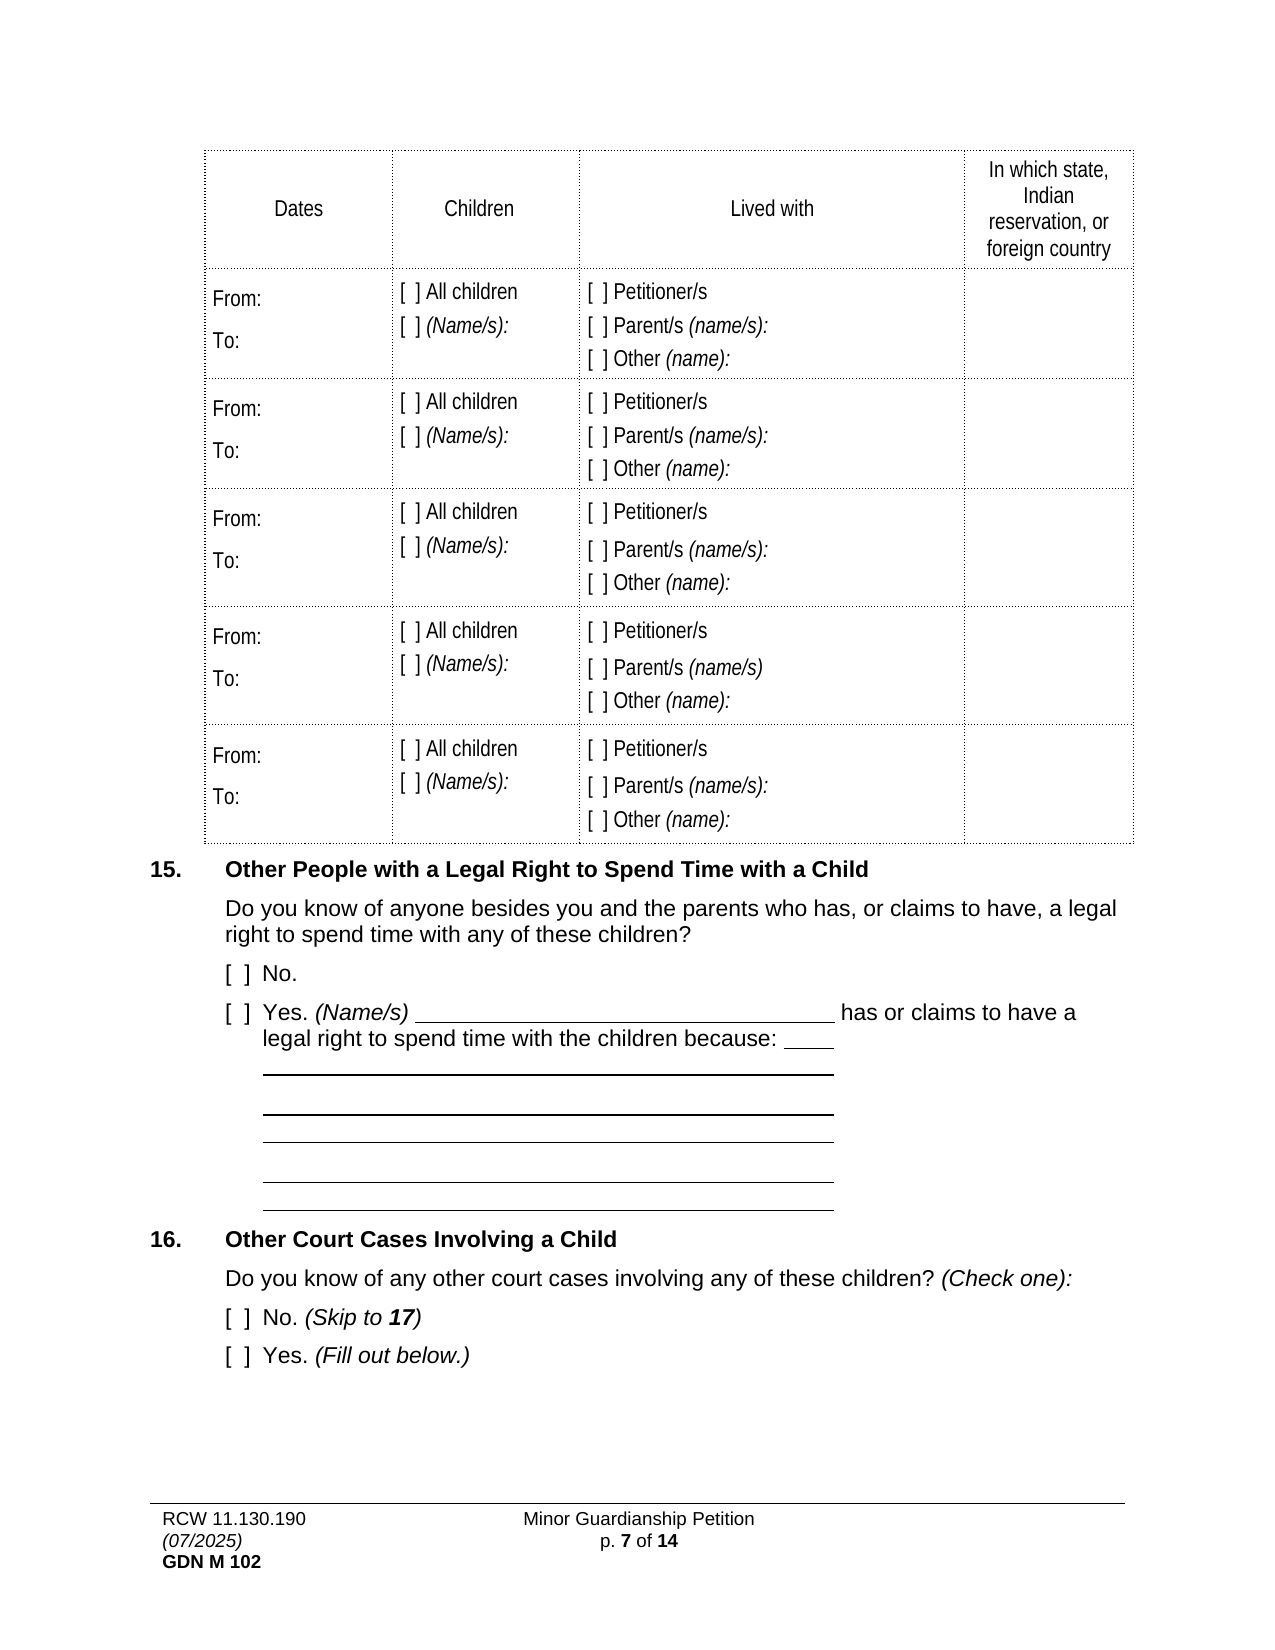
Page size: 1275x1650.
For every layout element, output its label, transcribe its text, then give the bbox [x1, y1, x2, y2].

table_cell [964, 724, 1133, 842]
table_header Dates [205, 150, 392, 267]
table_cell [ ] All children [ ] (Name/s): [392, 606, 580, 724]
table_cell [964, 606, 1133, 724]
table_cell [ ] All children [ ] (Name/s): [392, 724, 580, 842]
table_header In which state, Indian reservation, or foreign country [964, 150, 1133, 267]
table_cell [ ] All children [ ] (Name/s): [392, 378, 580, 487]
text [ ] Yes. (Fill out below.) [225, 1342, 1125, 1369]
table_cell From: To: [205, 488, 392, 606]
list 15. Other People with a Legal Right to Spend Time with a Child [150, 856, 1125, 882]
table_cell [ ] Petitioner/s [ ] Parent/s (name/s): [ ] Other (name): [580, 488, 964, 606]
table_cell [ ] Petitioner/s [ ] Parent/s (name/s): [ ] Other (name): [580, 724, 964, 842]
table_cell [964, 488, 1133, 606]
table_header Children [392, 150, 580, 267]
table_cell [ ] Petitioner/s [ ] Parent/s (name/s) [ ] Other (name): [580, 606, 964, 724]
table_cell [964, 268, 1133, 377]
table_cell [ ] Petitioner/s [ ] Parent/s (name/s): [ ] Other (name): [580, 268, 964, 377]
table_cell [ ] Petitioner/s [ ] Parent/s (name/s): [ ] Other (name): [580, 378, 964, 487]
text [ ] No. [225, 960, 1125, 986]
table_cell From: To: [205, 606, 392, 724]
table_cell [ ] All children [ ] (Name/s): [392, 488, 580, 606]
table_header Lived with [580, 150, 964, 267]
text Do you know of any other court cases involving any of these children? (Check one): [225, 1264, 1125, 1291]
table_cell [964, 378, 1133, 487]
list 16. Other Court Cases Involving a Child [150, 1226, 1125, 1252]
table_cell From: To: [205, 378, 392, 487]
table_cell From: To: [205, 268, 392, 377]
table_cell From: To: [205, 724, 392, 842]
text [ ] Yes. (Name/s) has or claims to have a legal right to spend time with the children because: [225, 999, 1125, 1078]
text Do you know of anyone besides you and the parents who has, or claims to have, a legal right to spend time with any of these children? [225, 895, 1125, 948]
text [ ] No. (Skip to 17) [225, 1303, 1125, 1330]
table_cell [ ] All children [ ] (Name/s): [392, 268, 580, 377]
